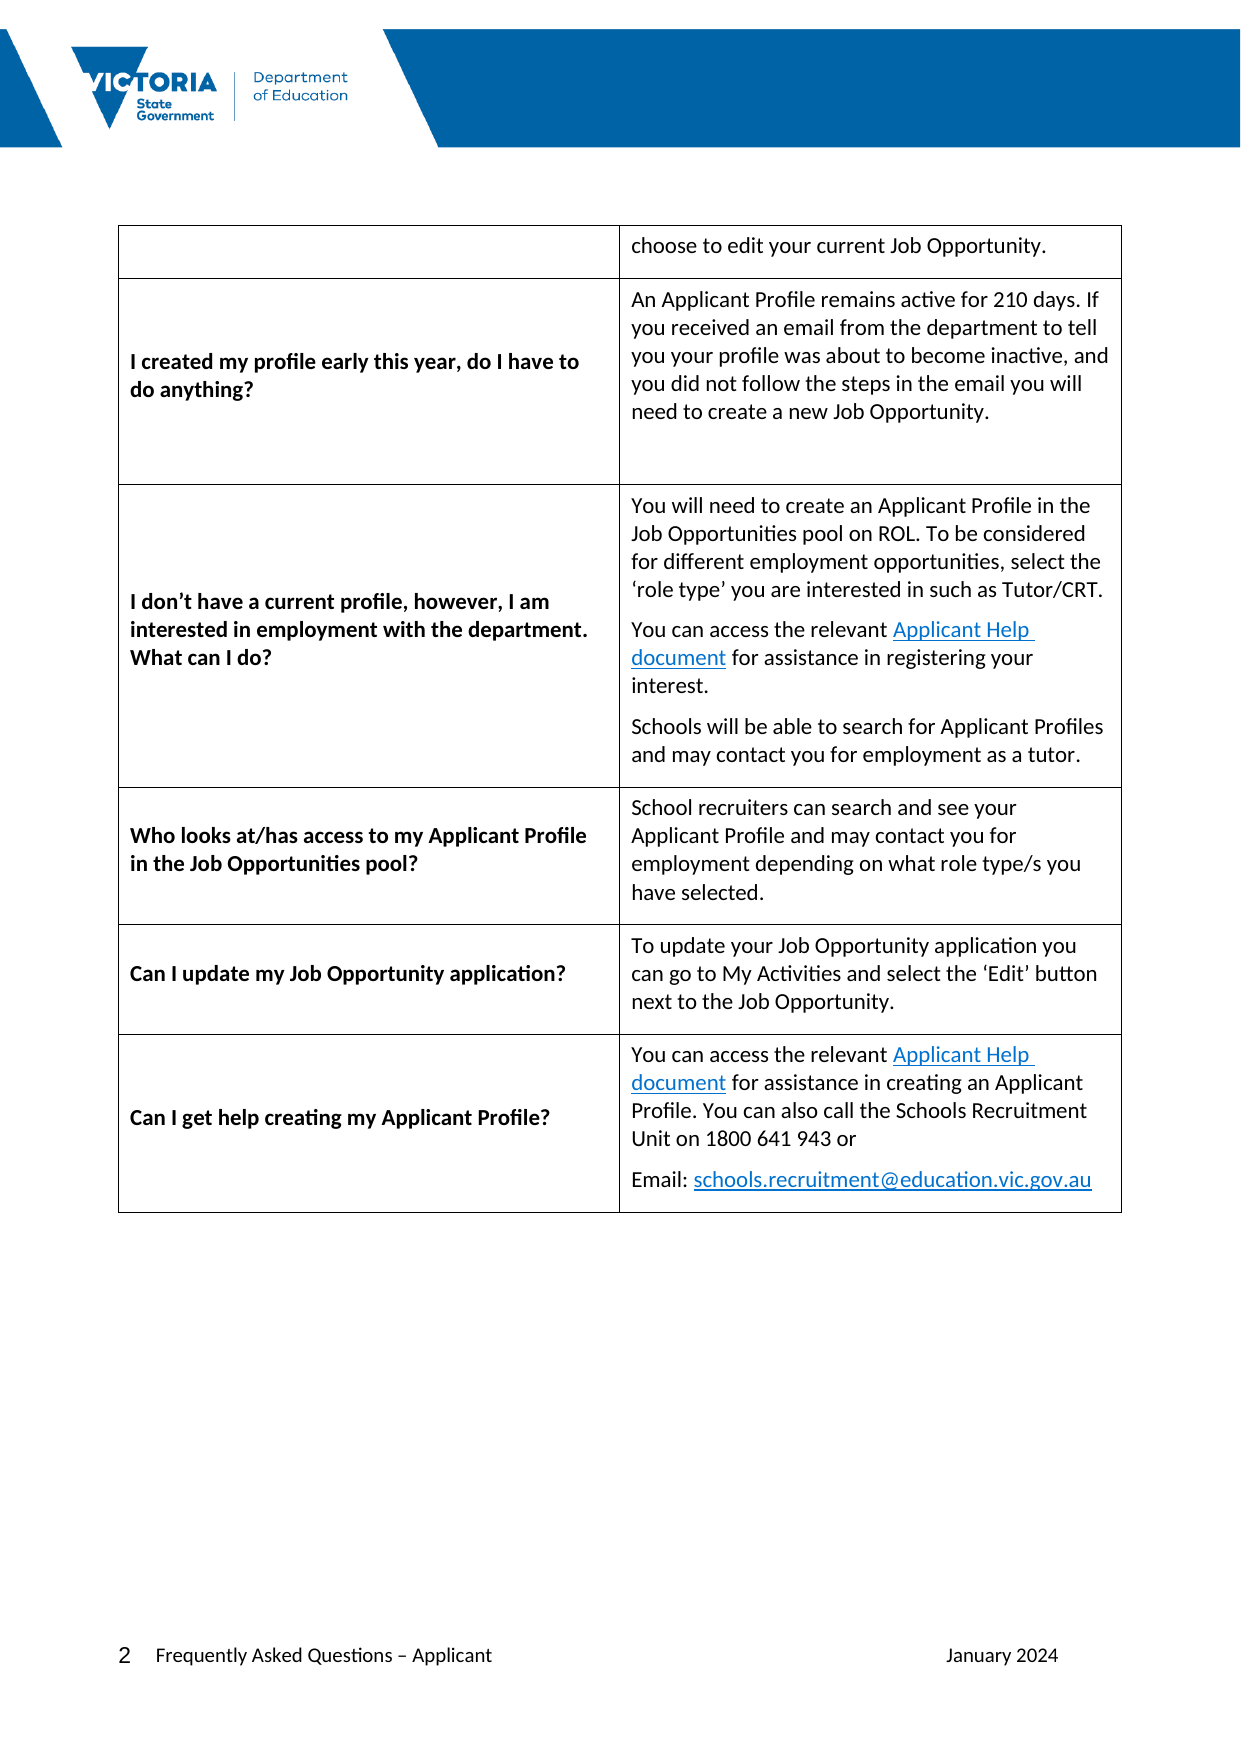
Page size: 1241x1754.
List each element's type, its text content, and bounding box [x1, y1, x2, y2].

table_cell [119, 226, 619, 278]
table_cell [620, 226, 1121, 278]
table_cell Can I update my Job Opportunity application? [119, 925, 619, 1033]
picture [0, 0, 1241, 1754]
table_cell You can access the relevant Applicant Help document for assistance in creating an Applicant Profile. You can also call the Schools Recruitment Unit on 1800 641 943 or Email: schools.recruitment@education.vic.gov.au [620, 1035, 1121, 1212]
table_cell Can I get help creating my Applicant Profile? [119, 1035, 619, 1212]
table_cell I don’t have a current profile, however, I am interested in employment with the department. What can I do? [119, 485, 619, 787]
table_cell Who looks at/has access to my Applicant Profile in the Job Opportunities pool? [119, 788, 619, 924]
table_cell To update your Job Opportunity application you can go to My Activities and select the ‘Edit’ button next to the Job Opportunity. [620, 925, 1121, 1033]
table_cell You will need to create an Applicant Profile in the Job Opportunities pool on ROL. To be considered for different employment opportunities, select the ‘role type’ you are interested in such as Tutor/CRT. You can access the relevant Applicant Help document for assistance in registering your interest. Schools will be able to search for Applicant Profiles and may contact you for employment as a tutor. [620, 485, 1121, 787]
table_cell School recruiters can search and see your Applicant Profile and may contact you for employment depending on what role type/s you have selected. [620, 788, 1121, 924]
table_cell I created my profile early this year, do I have to do anything? [119, 279, 619, 484]
table_cell An Applicant Profile remains active for 210 days. If you received an email from the department to tell you your profile was about to become inactive, and you did not follow the steps in the email you will need to create a new Job Opportunity. [620, 279, 1121, 484]
